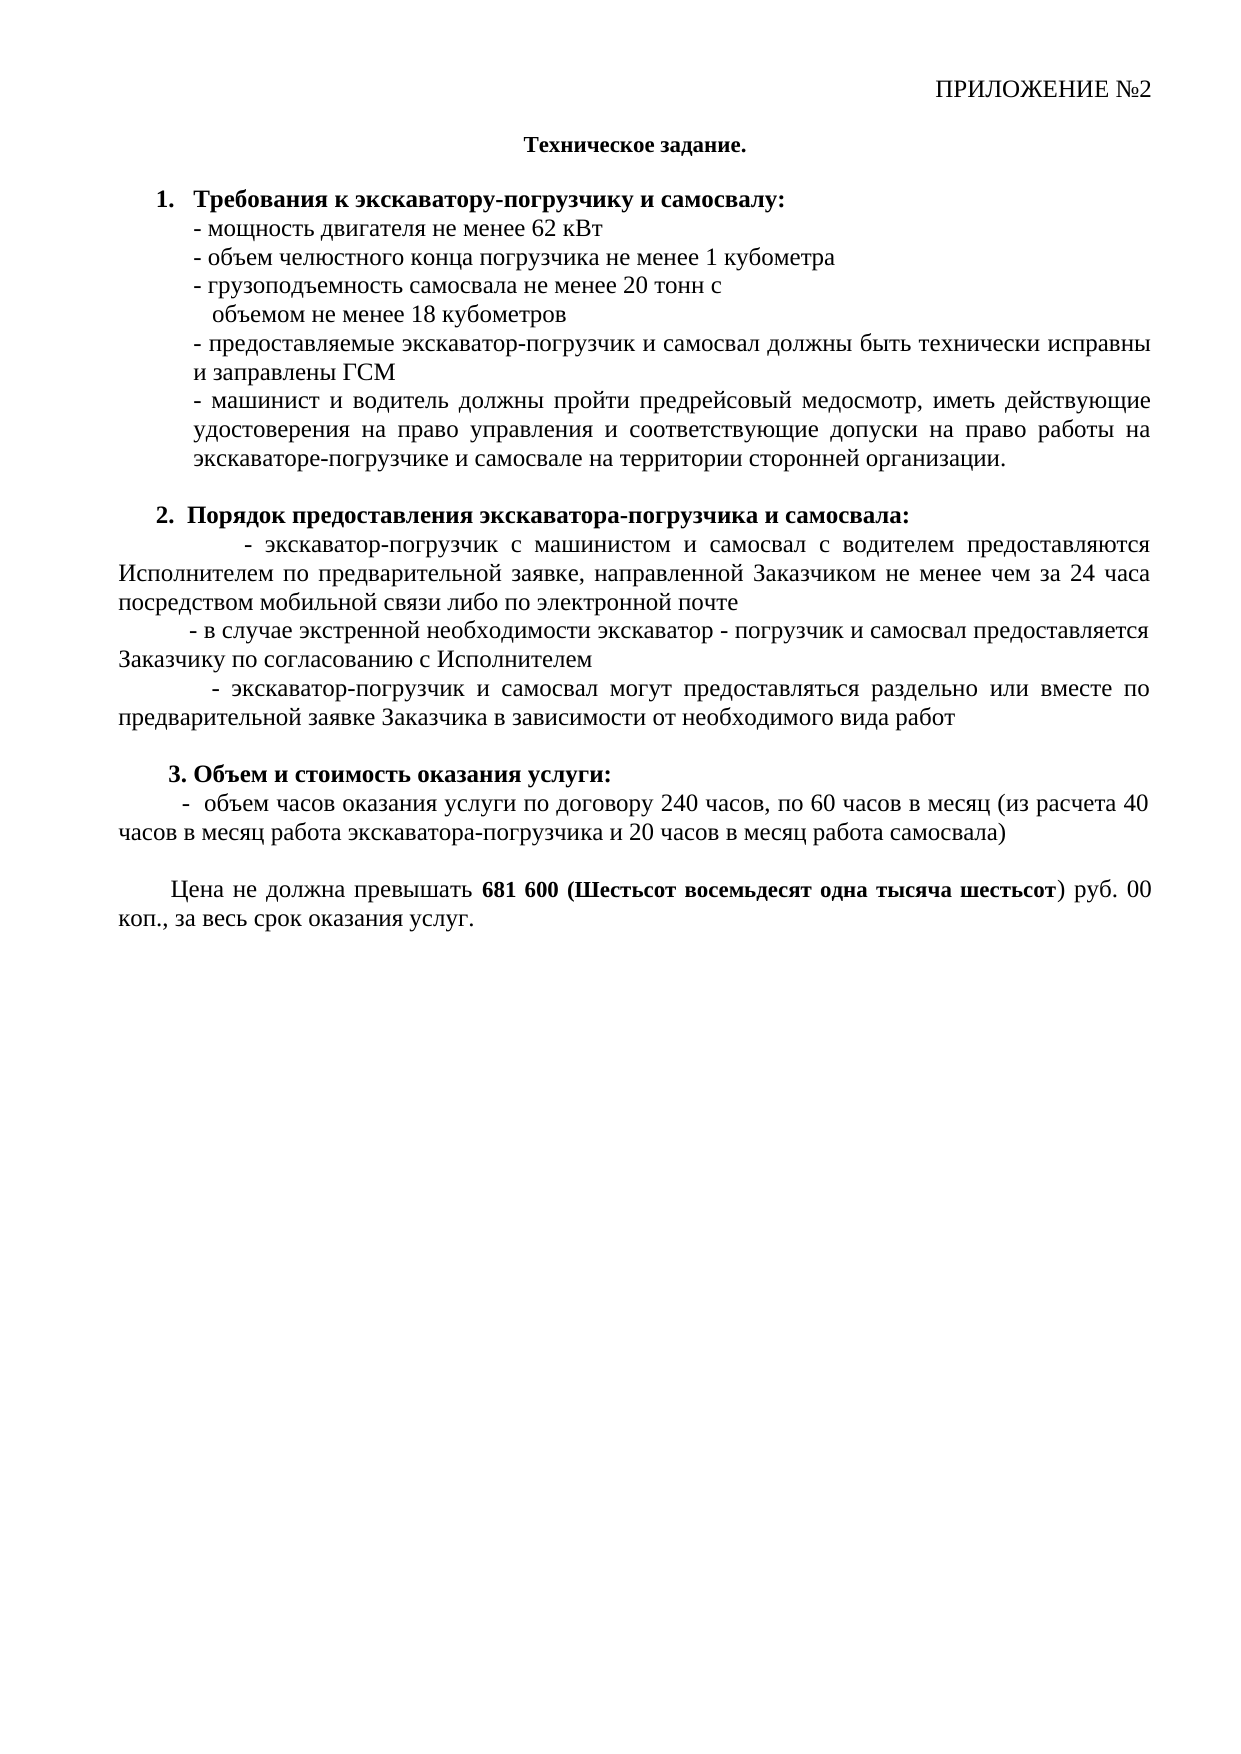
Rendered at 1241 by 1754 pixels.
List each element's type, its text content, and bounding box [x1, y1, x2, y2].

text - в случае экстренной необходимости экскаватор - погрузчик и самосвал предоставляется Заказчику по согласованию с Исполнителем [118, 615, 1152, 673]
text 3. Объем и стоимость оказания услуги: [118, 759, 1152, 788]
text 2. Порядок предоставления экскаватора-погрузчика и самосвала: [118, 500, 1152, 529]
list - объем челюстного конца погрузчика не менее 1 кубометра [193, 242, 1152, 270]
text - экскаватор-погрузчик и самосвал могут предоставляться раздельно или вместе по предварительной заявке Заказчика в зависимости от необходимого вида работ [118, 673, 1152, 730]
text - объем часов оказания услуги по договору 240 часов, по 60 часов в месяц (из расчета 40 часов в месяц работа экскаватора-погрузчика и 20 часов в месяц работа самосвала) [118, 788, 1152, 845]
text Цена не должна превышать 681 600 (Шестьсот восемьдесят одна тысяча шестьсот) руб. 00 коп., за весь срок оказания услуг. [118, 874, 1152, 932]
text ПРИЛОЖЕНИЕ №2 [118, 74, 1152, 103]
text - экскаватор-погрузчик с машинистом и самосвал с водителем предоставляются Исполнителем по предварительной заявке, направленной Заказчиком не менее чем за 24 часа посредством мобильной связи либо по электронной почте [118, 529, 1152, 615]
list - грузоподъемность самосвала не менее 20 тонн с [193, 270, 1152, 299]
list - предоставляемые экскаватор-погрузчик и самосвал должны быть технически исправны и заправлены ГСМ [193, 328, 1152, 385]
list - мощность двигателя не менее 62 кВт [193, 213, 1152, 242]
list объемом не менее 18 кубометров [193, 299, 1152, 328]
list Требования к экскаватору-погрузчику и самосвалу: [156, 184, 1152, 213]
text Техническое задание. [118, 131, 1152, 158]
list - машинист и водитель должны пройти предрейсовый медосмотр, иметь действующие удостоверения на право управления и соответствующие допуски на право работы на экскаваторе-погрузчике и самосвале на территории сторонней организации. [193, 385, 1152, 472]
